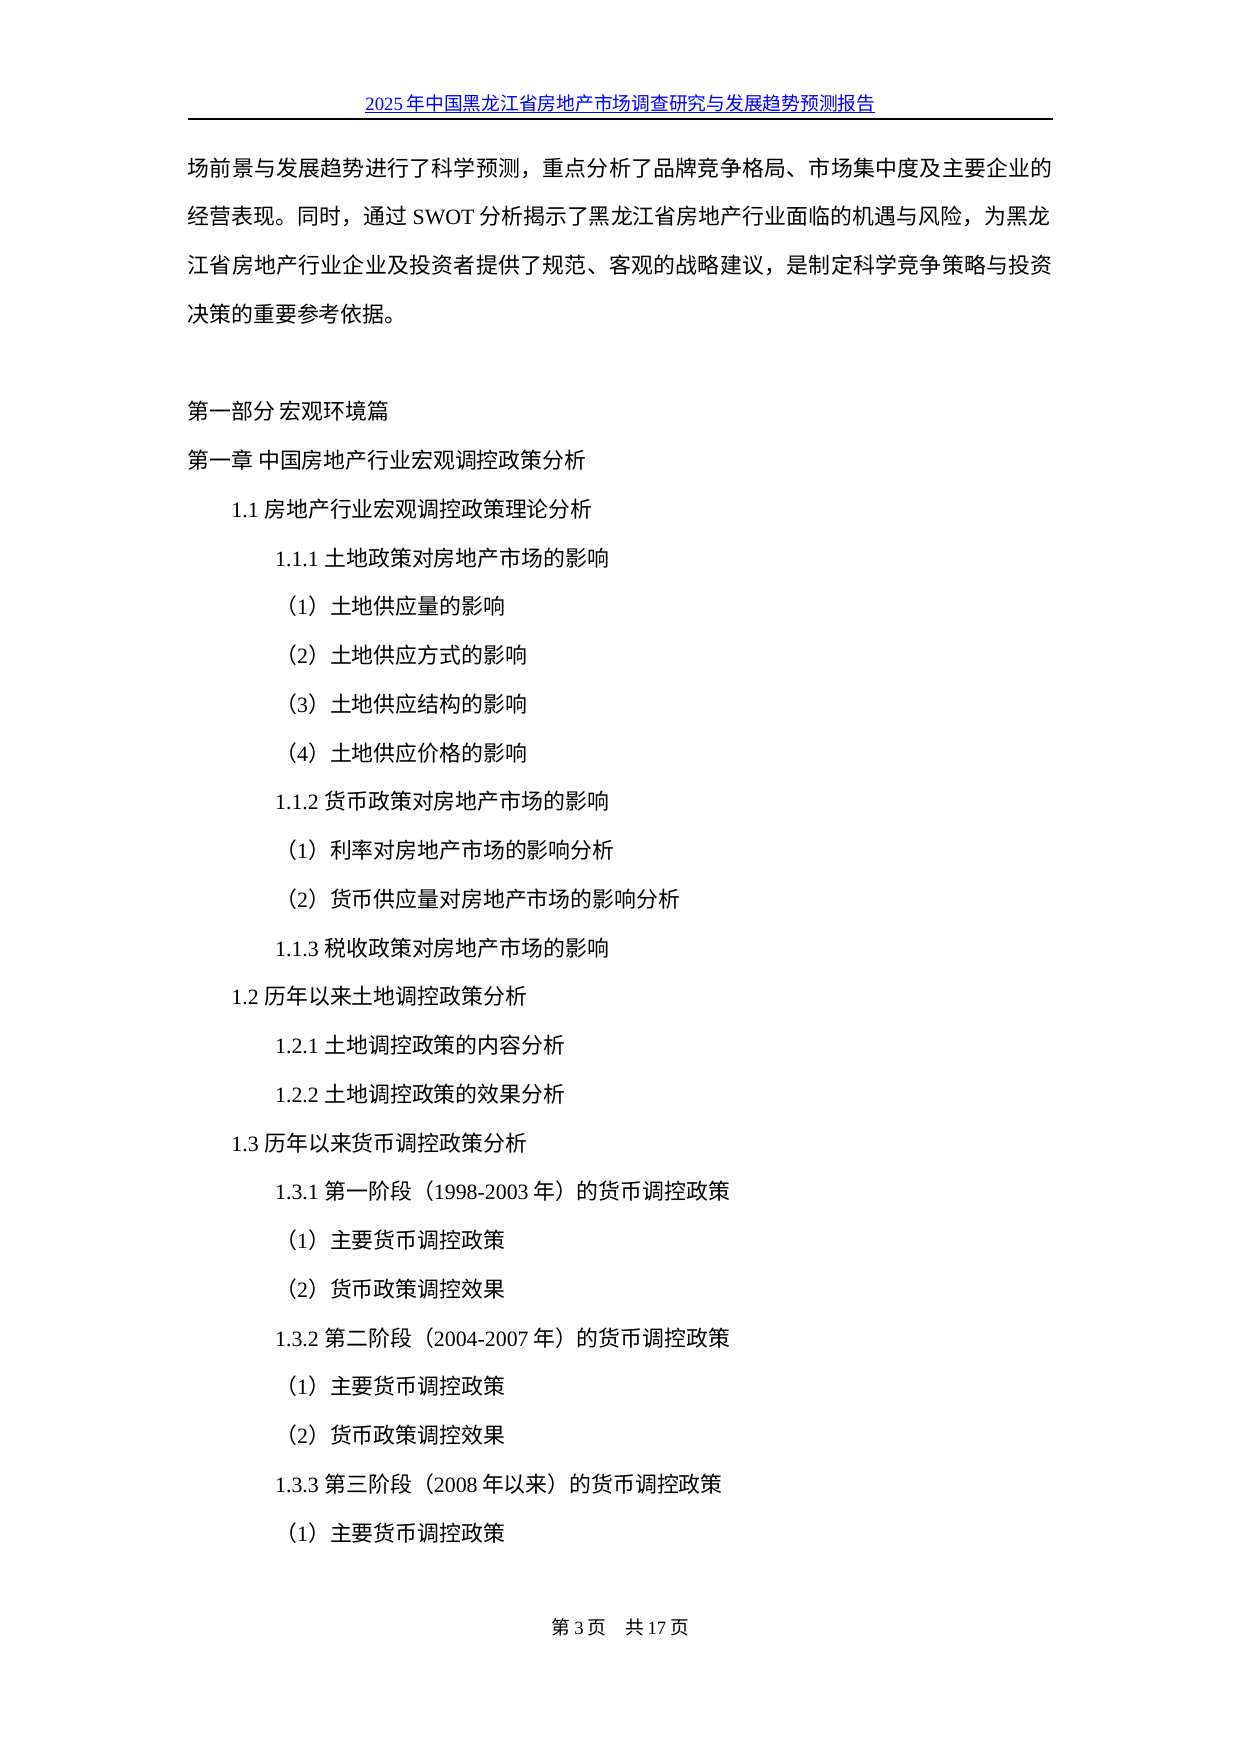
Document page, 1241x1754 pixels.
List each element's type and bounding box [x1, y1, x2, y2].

text [187, 150, 1053, 1548]
